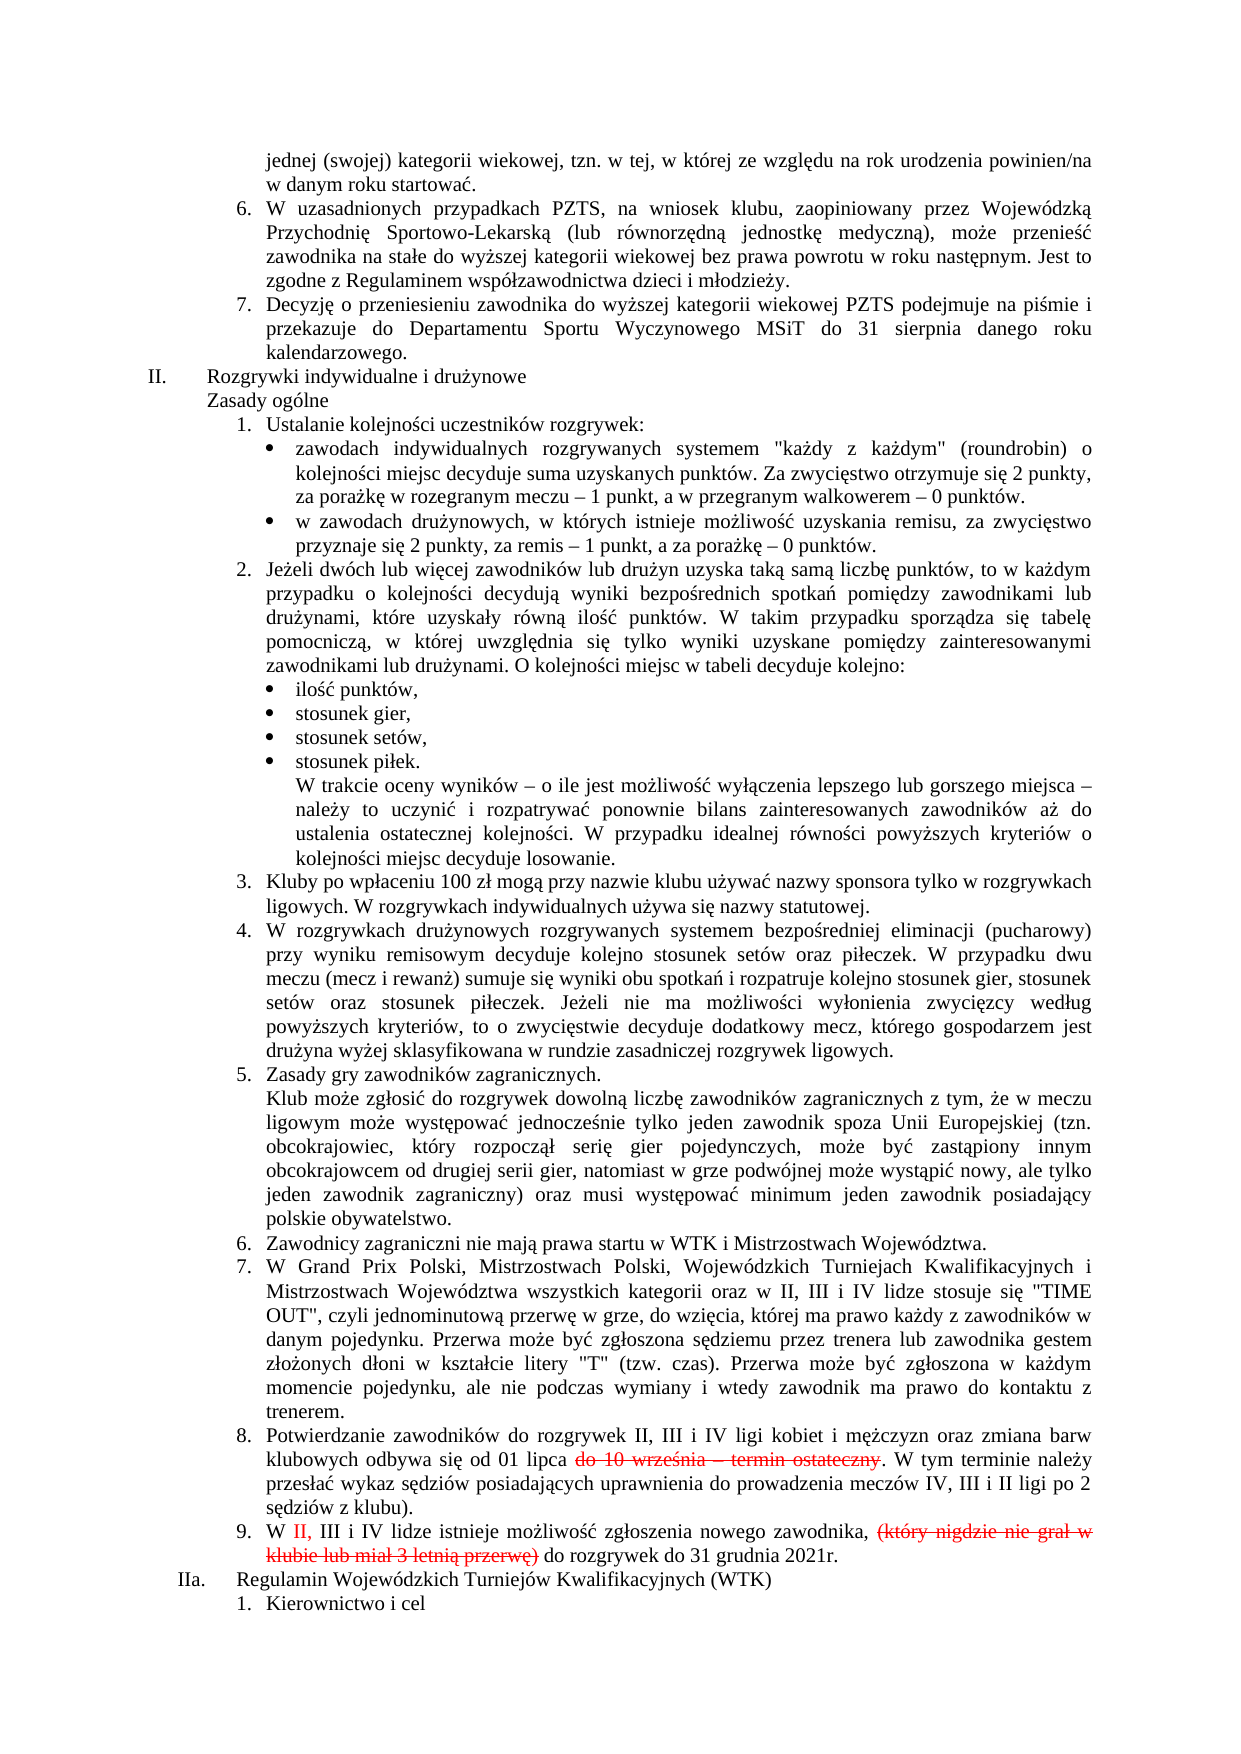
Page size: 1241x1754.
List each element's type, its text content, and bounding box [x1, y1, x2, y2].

list Zasady ogólne [207, 388, 1093, 412]
list W rozgrywkach drużynowych rozgrywanych systemem bezpośredniej eliminacji (pucharowy) przy wyniku remisowym decyduje kolejno stosunek setów oraz piłeczek. W przypadku dwu meczu (mecz i rewanż) sumuje się wyniki obu spotkań i rozpatruje kolejno stosunek gier, stosunek setów oraz stosunek piłeczek. Jeżeli nie ma możliwości wyłonienia zwycięzcy według powyższych kryteriów, to o zwycięstwie decyduje dodatkowy mecz, którego gospodarzem jest drużyna wyżej sklasyfikowana w rundzie zasadniczej rozgrywek ligowych. [236, 918, 1093, 1062]
list W trakcie oceny wyników – o ile jest możliwość wyłączenia lepszego lub gorszego miejsca – należy to uczynić i rozpatrywać ponownie bilans zainteresowanych zawodników aż do ustalenia ostatecznej kolejności. W przypadku idealnej równości powyższych kryteriów o kolejności miejsc decyduje losowanie. [295, 773, 1093, 869]
list Kluby po wpłaceniu 100 zł mogą przy nazwie klubu używać nazwy sponsora tylko w rozgrywkach ligowych. W rozgrywkach indywidualnych używa się nazwy statutowej. [236, 869, 1093, 918]
list stosunek gier, [266, 701, 1093, 725]
list w zawodach drużynowych, w których istnieje możliwość uzyskania remisu, za zwycięstwo przyznaje się 2 punkty, za remis – 1 punkt, a za porażkę – 0 punktów. [266, 508, 1093, 557]
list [236, 148, 1093, 196]
list W II, III i IV lidze istnieje możliwość zgłoszenia nowego zawodnika, (który nigdzie nie grał w klubie lub miał 3 letnią przerwę) do rozgrywek do 31 grudnia 2021r. [236, 1519, 1093, 1567]
list stosunek piłek. [266, 749, 1093, 773]
list stosunek setów, [266, 725, 1093, 749]
list Ustalanie kolejności uczestników rozgrywek: [236, 412, 1093, 436]
list Jeżeli dwóch lub więcej zawodników lub drużyn uzyska taką samą liczbę punktów, to w każdym przypadku o kolejności decydują wyniki bezpośrednich spotkań pomiędzy zawodnikami lub drużynami, które uzyskały równą ilość punktów. W takim przypadku sporządza się tabelę pomocniczą, w której uwzględnia się tylko wyniki uzyskane pomiędzy zainteresowanymi zawodnikami lub drużynami. O kolejności miejsc w tabeli decyduje kolejno: [236, 557, 1093, 677]
list W uzasadnionych przypadkach PZTS, na wniosek klubu, zaopiniowany przez Wojewódzką Przychodnię Sportowo-Lekarską (lub równorzędną jednostkę medyczną), może przenieść zawodnika na stałe do wyższej kategorii wiekowej bez prawa powrotu w roku następnym. Jest to zgodne z Regulaminem współzawodnictwa dzieci i młodzieży. [236, 196, 1093, 292]
list Zasady gry zawodników zagranicznych. [236, 1062, 1093, 1086]
list Potwierdzanie zawodników do rozgrywek II, III i IV ligi kobiet i mężczyzn oraz zmiana barw klubowych odbywa się od 01 lipca do 10 września – termin ostateczny. W tym terminie należy przesłać wykaz sędziów posiadających uprawnienia do prowadzenia meczów IV, III i II ligi po 2 sędziów z klubu). [236, 1423, 1093, 1519]
list Klub może zgłosić do rozgrywek dowolną liczbę zawodników zagranicznych z tym, że w meczu ligowym może występować jednocześnie tylko jeden zawodnik spoza Unii Europejskiej (tzn. obcokrajowiec, który rozpoczął serię gier pojedynczych, może być zastąpiony innym obcokrajowcem od drugiej serii gier, natomiast w grze podwójnej może wystąpić nowy, ale tylko jeden zawodnik zagraniczny) oraz musi występować minimum jeden zawodnik posiadający polskie obywatelstwo. [266, 1086, 1093, 1230]
list Zawodnicy zagraniczni nie mają prawa startu w WTK i Mistrzostwach Województwa. [236, 1230, 1093, 1254]
list W Grand Prix Polski, Mistrzostwach Polski, Wojewódzkich Turniejach Kwalifikacyjnych i Mistrzostwach Województwa wszystkich kategorii oraz w II, III i IV lidze stosuje się "TIME OUT", czyli jednominutową przerwę w grze, do wzięcia, której ma prawo każdy z zawodników w danym pojedynku. Przerwa może być zgłoszona sędziemu przez trenera lub zawodnika gestem złożonych dłoni w kształcie litery "T" (tzw. czas). Przerwa może być zgłoszona w każdym momencie pojedynku, ale nie podczas wymiany i wtedy zawodnik ma prawo do kontaktu z trenerem. [236, 1254, 1093, 1423]
list ilość punktów, [266, 677, 1093, 701]
list Regulamin Wojewódzkich Turniejów Kwalifikacyjnych (WTK) [177, 1567, 1093, 1591]
list Kierownictwo i cel [236, 1591, 1093, 1615]
list zawodach indywidualnych rozgrywanych systemem "każdy z każdym" (roundrobin) o kolejności miejsc decyduje suma uzyskanych punktów. Za zwycięstwo otrzymuje się 2 punkty, za porażkę w rozegranym meczu – 1 punkt, a w przegranym walkowerem – 0 punktów. [266, 436, 1093, 508]
list Decyzję o przeniesieniu zawodnika do wyższej kategorii wiekowej PZTS podejmuje na piśmie i przekazuje do Departamentu Sportu Wyczynowego MSiT do 31 sierpnia danego roku kalendarzowego. [236, 292, 1093, 364]
list Rozgrywki indywidualne i drużynowe [148, 364, 1093, 388]
